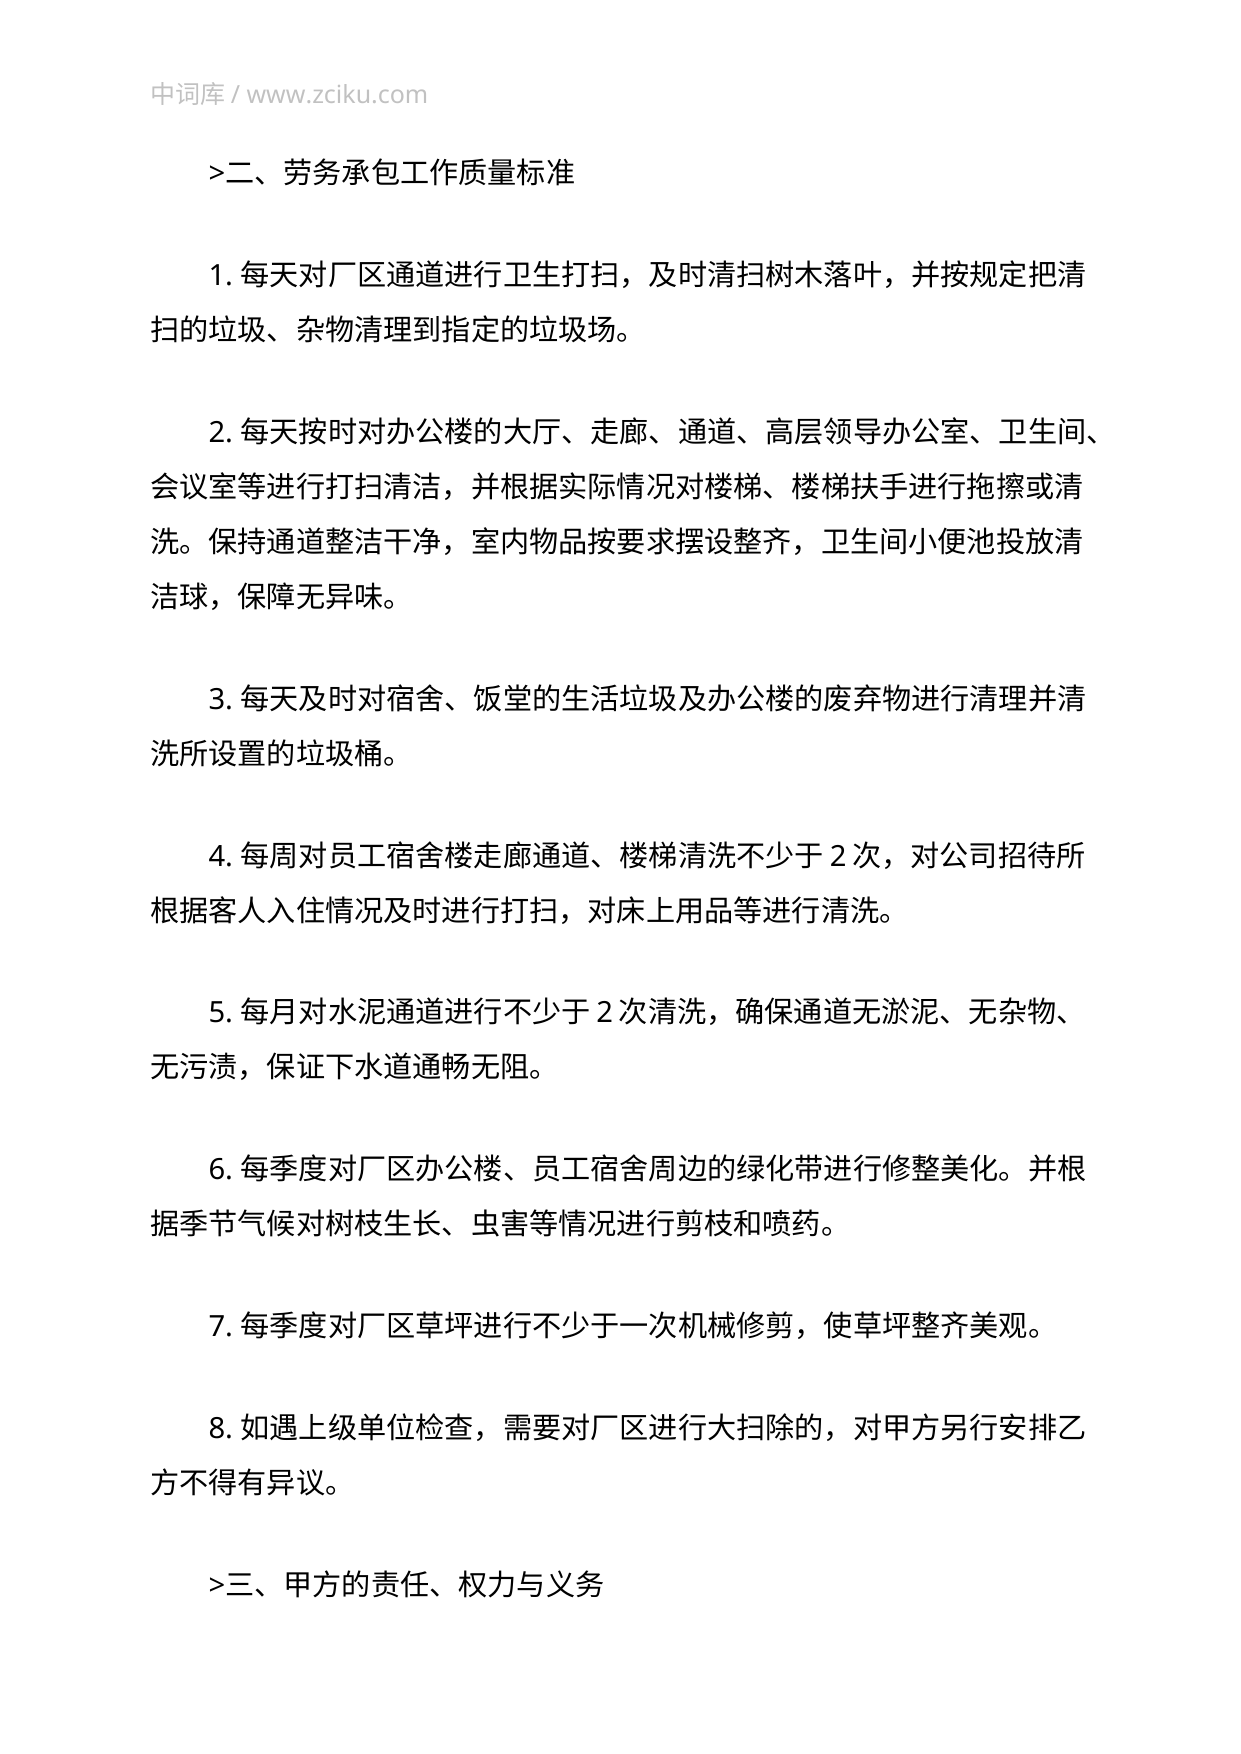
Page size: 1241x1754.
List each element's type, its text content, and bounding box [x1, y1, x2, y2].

text 4. 每周对员工宿舍楼走廊通道、楼梯清洗不少于2次，对公司招待所根据客人入住情况及时进行打扫，对床上用品等进行清洗。 [150, 832, 1090, 929]
text 3. 每天及时对宿舍、饭堂的生活垃圾及办公楼的废弃物进行清理并清洗所设置的垃圾桶。 [150, 675, 1090, 773]
text 6. 每季度对厂区办公楼、员工宿舍周边的绿化带进行修整美化。并根据季节气候对树枝生长、虫害等情况进行剪枝和喷药。 [150, 1146, 1090, 1243]
text 5. 每月对水泥通道进行不少于2次清洗，确保通道无淤泥、无杂物、无污渍，保证下水道通畅无阻。 [150, 989, 1090, 1086]
text 7. 每季度对厂区草坪进行不少于一次机械修剪，使草坪整齐美观。 [150, 1302, 1090, 1345]
text 2. 每天按时对办公楼的大厅、走廊、通道、高层领导办公室、卫生间、会议室等进行打扫清洁，并根据实际情况对楼梯、楼梯扶手进行拖擦或清洗。保持通道整洁干净，室内物品按要求摆设整齐，卫生间小便池投放清洁球，保障无异味。 [150, 409, 1090, 616]
text 8. 如遇上级单位检查，需要对厂区进行大扫除的，对甲方另行安排乙方不得有异议。 [150, 1404, 1090, 1502]
text 1. 每天对厂区通道进行卫生打扫，及时清扫树木落叶，并按规定把清扫的垃圾、杂物清理到指定的垃圾场。 [150, 252, 1090, 349]
text >二、劳务承包工作质量标准 [150, 150, 1090, 192]
text >三、甲方的责任、权力与义务 [150, 1561, 1090, 1603]
